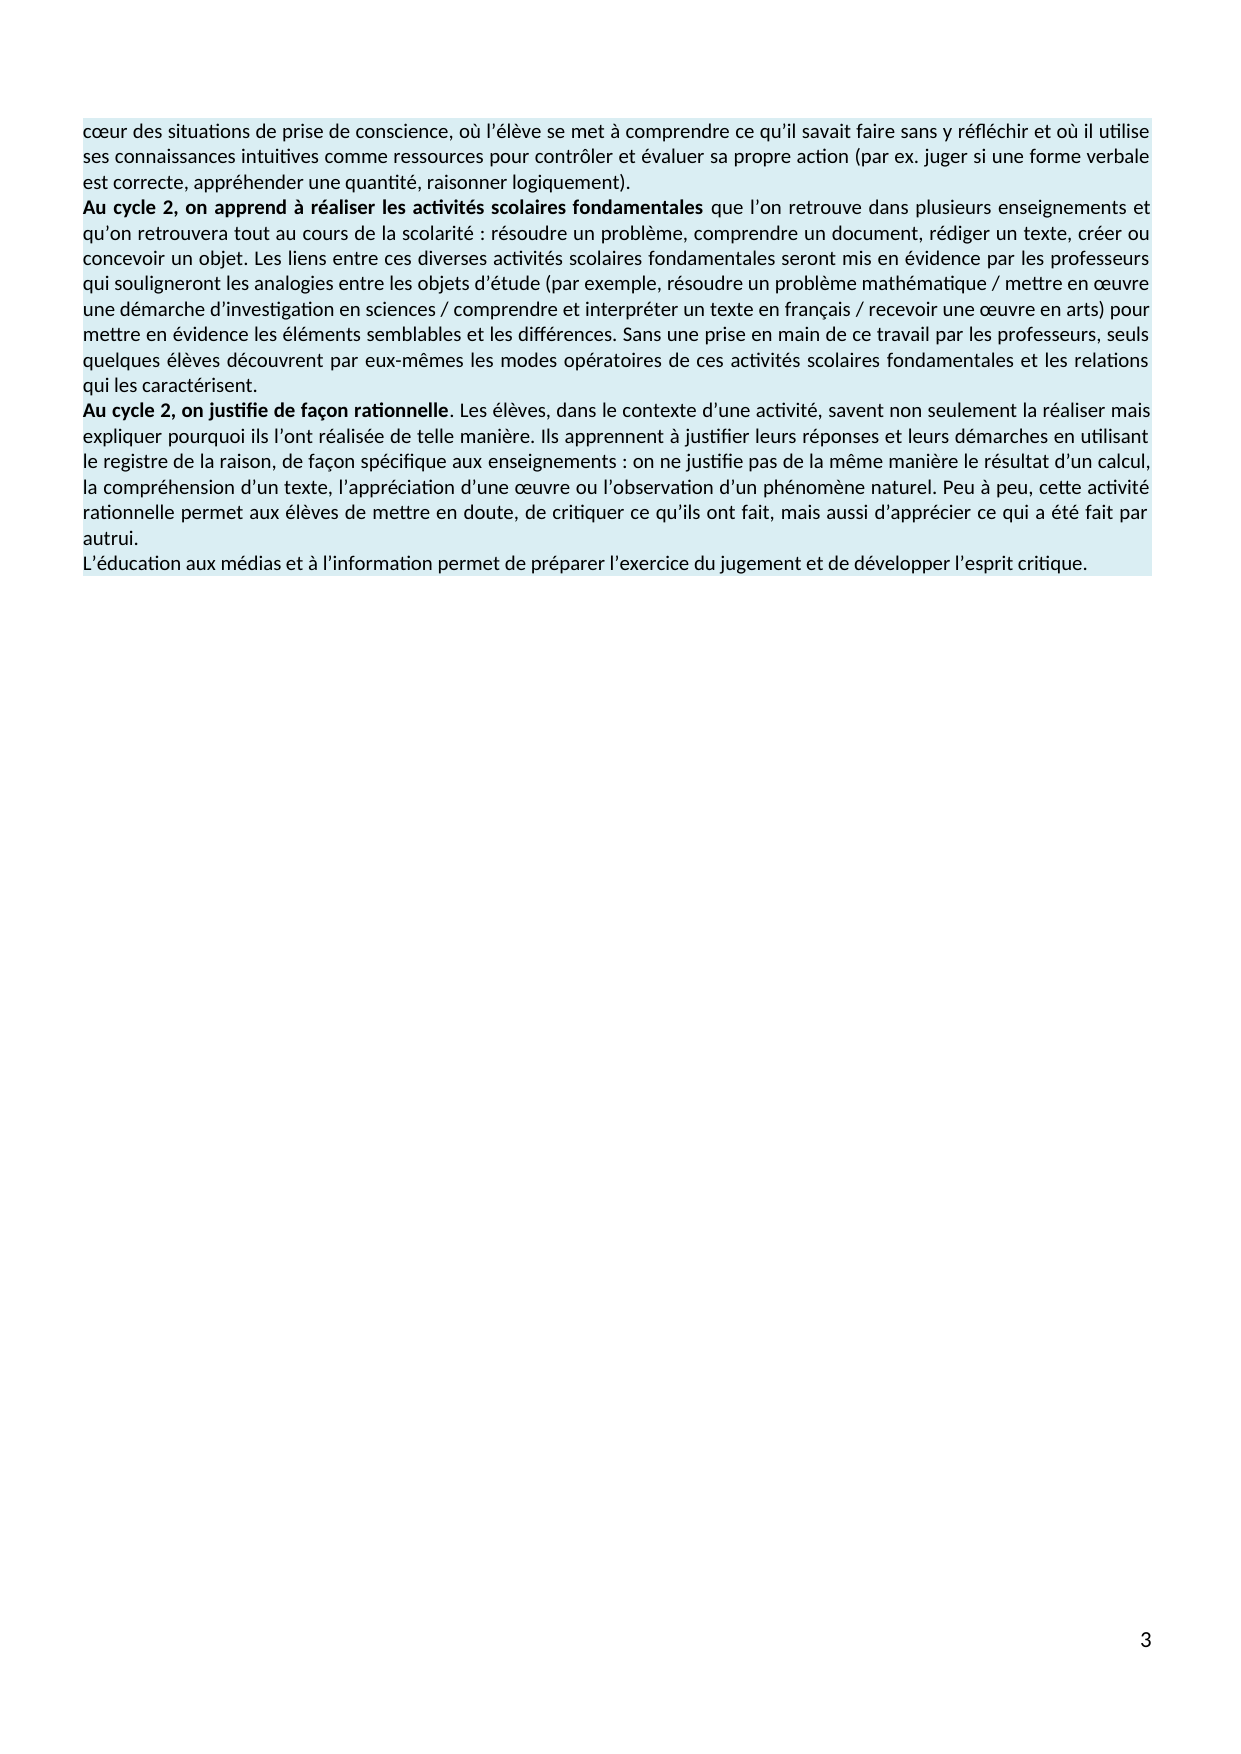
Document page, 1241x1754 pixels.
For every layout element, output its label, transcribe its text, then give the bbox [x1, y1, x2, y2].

text Au cycle 2, on apprend à réaliser les activités scolaires fondamentales que l’on retrouve dans plusieurs enseignements et qu’on retrouvera tout au cours de la scolarité : résoudre un problème, comprendre un document, rédiger un texte, créer ou concevoir un objet. Les liens entre ces diverses activités scolaires fondamentales seront mis en évidence par les professeurs qui souligneront les analogies entre les objets d’étude (par exemple, résoudre un problème mathématique / mettre en œuvre une démarche d’investigation en sciences / comprendre et interpréter un texte en français / recevoir une œuvre en arts) pour mettre en évidence les éléments semblables et les différences. Sans une prise en main de ce travail par les professeurs, seuls quelques élèves découvrent par eux-mêmes les modes opératoires de ces activités scolaires fondamentales et les relations qui les caractérisent. [83, 194, 1152, 398]
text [83, 118, 1152, 194]
text Au cycle 2, on justifie de façon rationnelle. Les élèves, dans le contexte d’une activité, savent non seulement la réaliser mais expliquer pourquoi ils l’ont réalisée de telle manière. Ils apprennent à justifier leurs réponses et leurs démarches en utilisant le registre de la raison, de façon spécifique aux enseignements : on ne justifie pas de la même manière le résultat d’un calcul, la compréhension d’un texte, l’appréciation d’une œuvre ou l’observation d’un phénomène naturel. Peu à peu, cette activité rationnelle permet aux élèves de mettre en doute, de critiquer ce qu’ils ont fait, mais aussi d’apprécier ce qui a été fait par autrui. [83, 398, 1152, 550]
text L’éducation aux médias et à l’information permet de préparer l’exercice du jugement et de développer l’esprit critique. [83, 550, 1152, 576]
